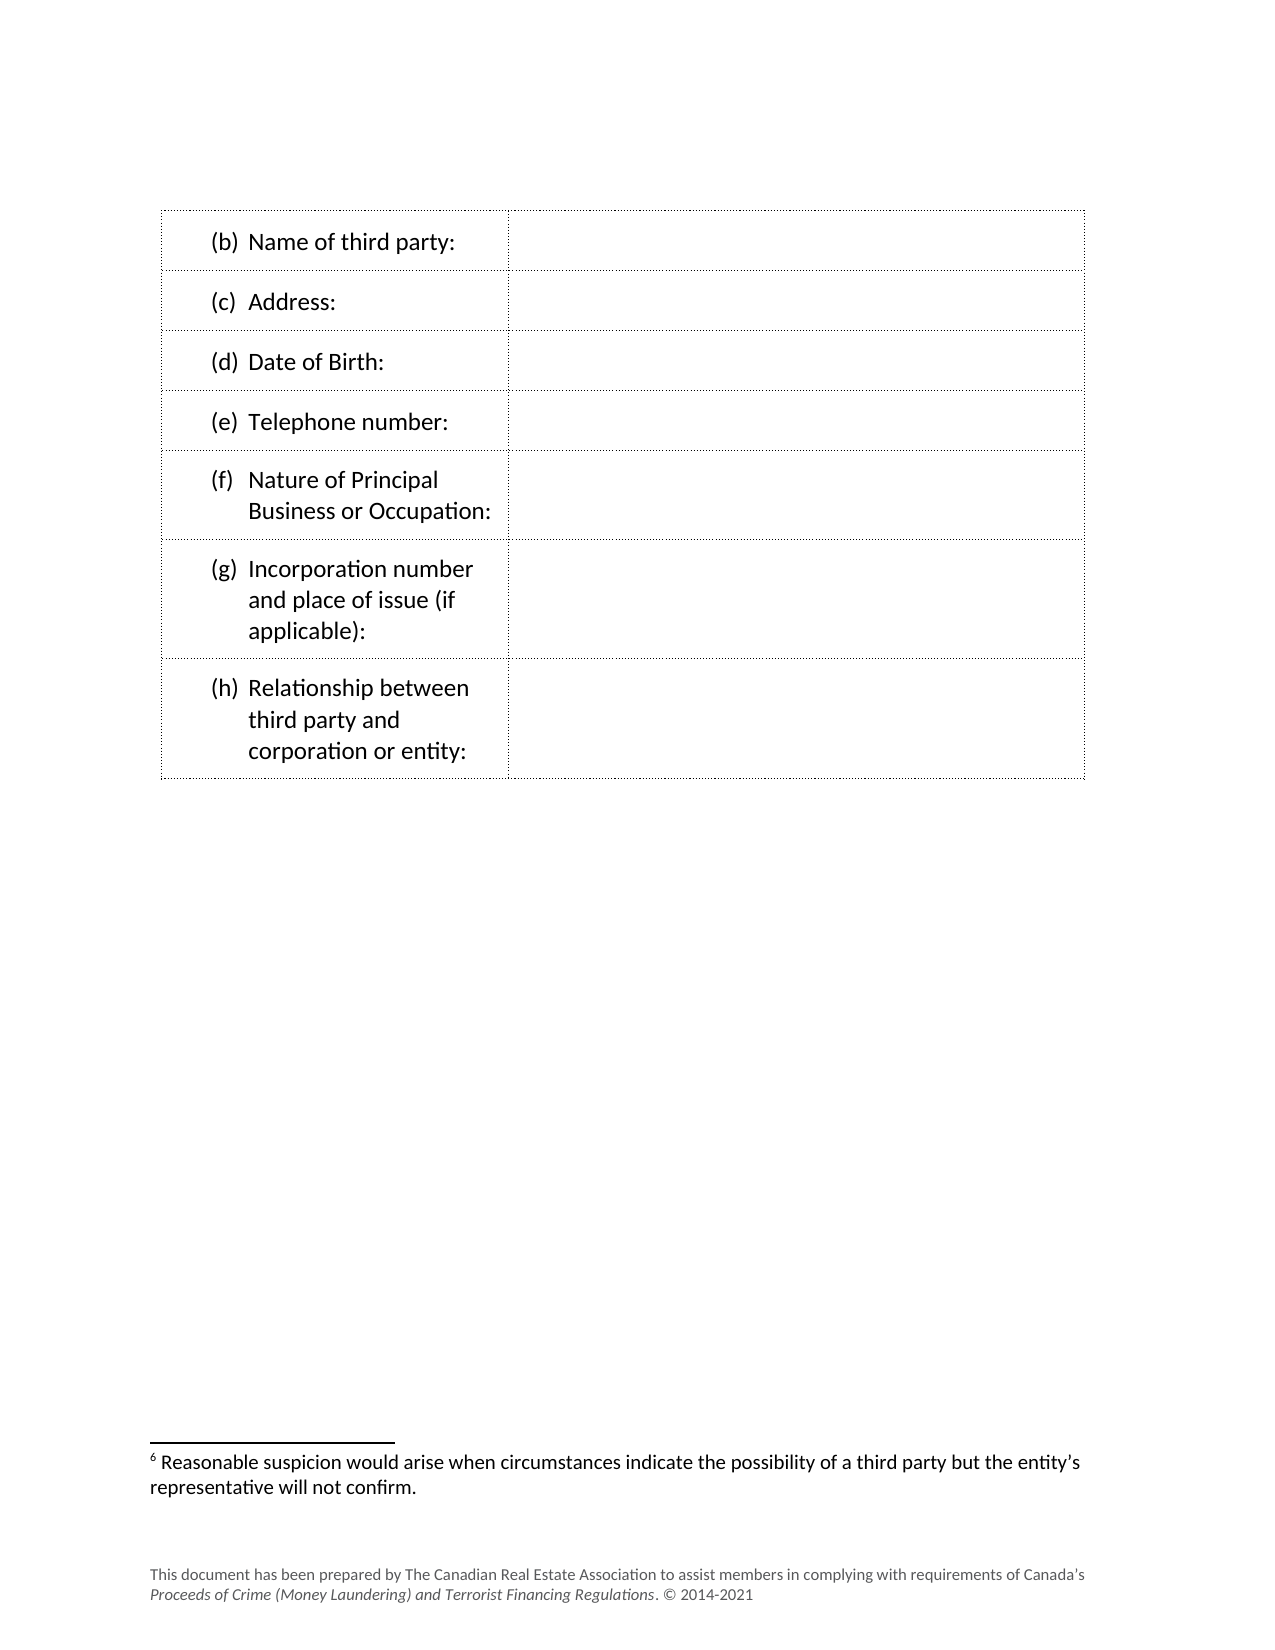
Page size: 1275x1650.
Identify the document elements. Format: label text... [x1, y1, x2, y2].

table_cell Nature of Principal Business or Occupation: [162, 450, 508, 538]
table_header Name of third party: [162, 210, 508, 270]
table_cell Address: [162, 270, 508, 330]
table_cell Date of Birth: [162, 330, 508, 390]
table_cell [509, 330, 1084, 390]
table_cell [509, 450, 1084, 538]
table_cell [509, 658, 1084, 778]
table_cell [509, 539, 1084, 658]
table_cell [509, 390, 1084, 450]
table_cell Telephone number: [162, 390, 508, 450]
table_cell [509, 270, 1084, 330]
table_header [509, 210, 1084, 270]
table_cell Relationship between third party and corporation or entity: [162, 658, 508, 778]
table_cell Incorporation number and place of issue (if applicable): [162, 539, 508, 658]
